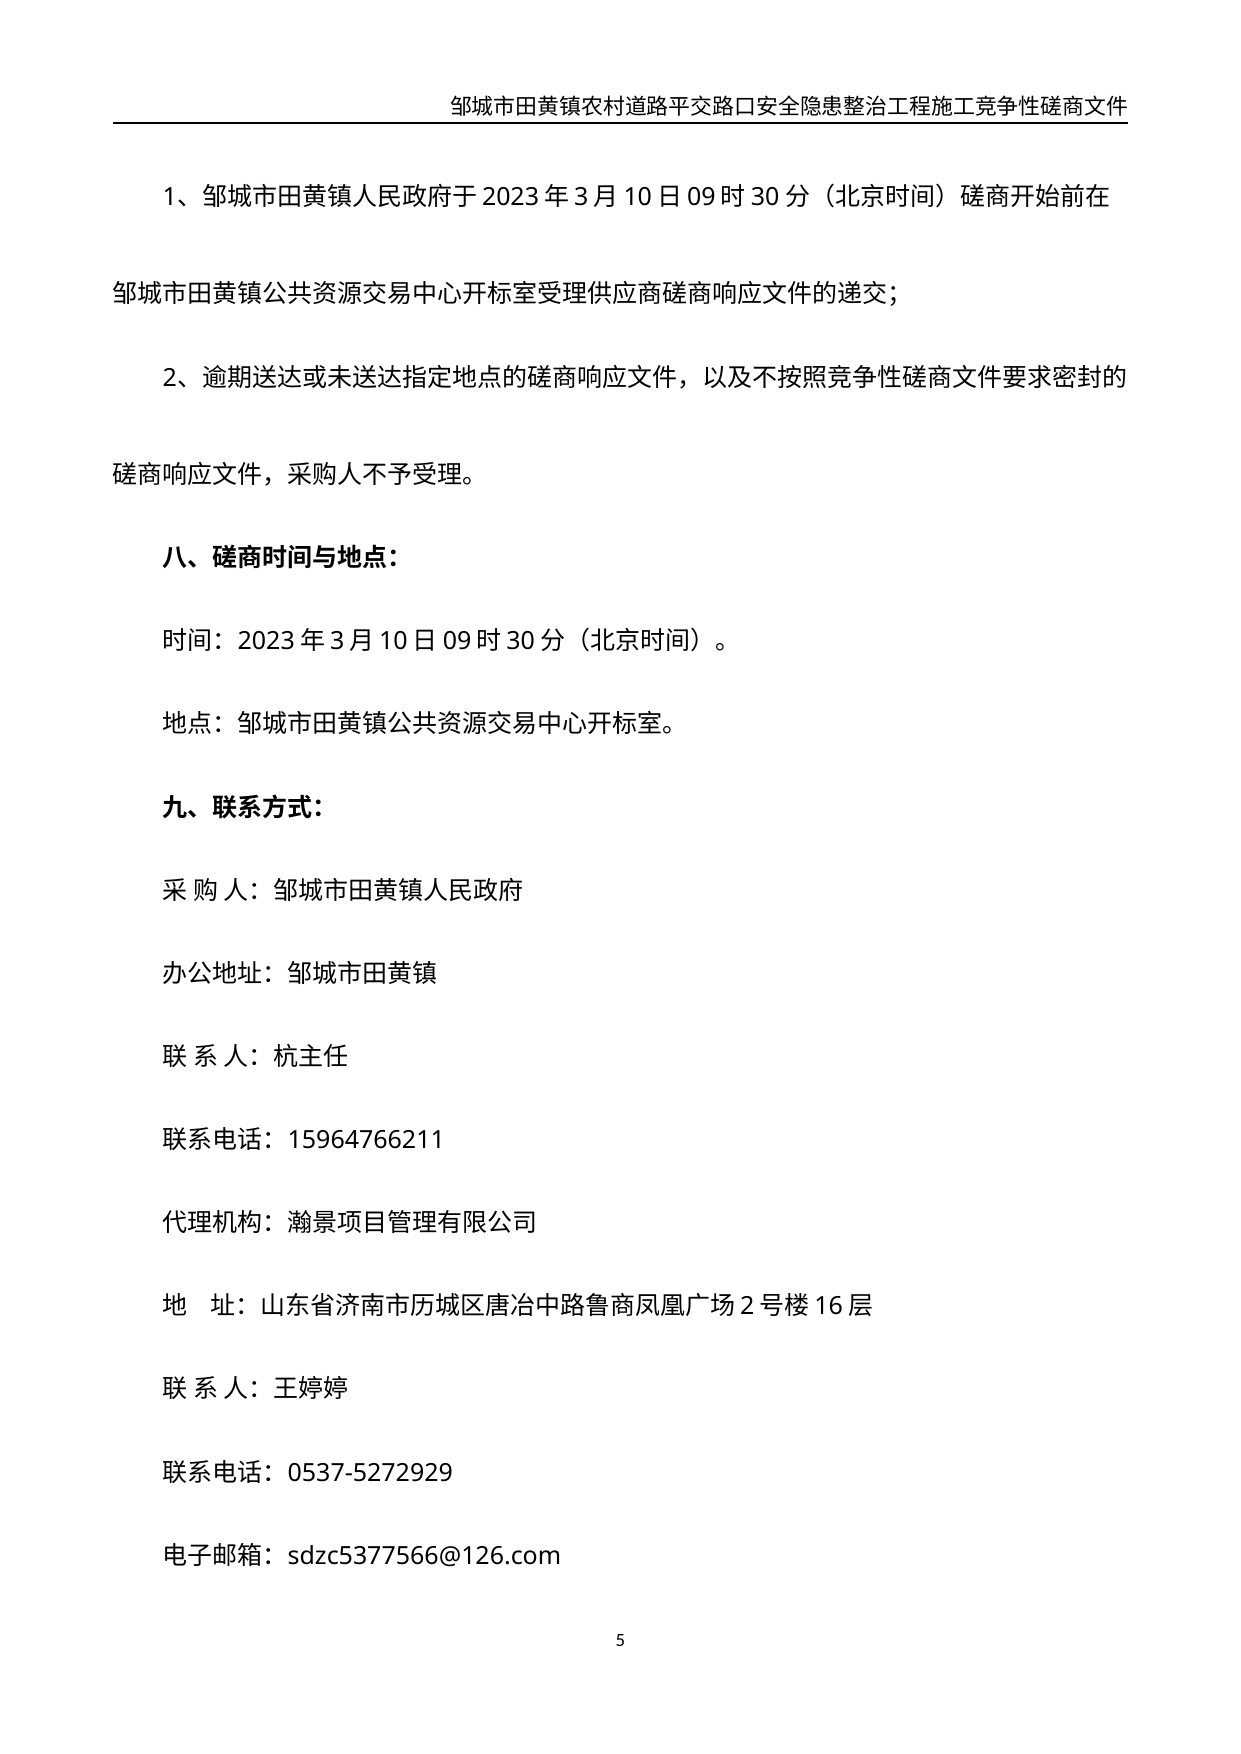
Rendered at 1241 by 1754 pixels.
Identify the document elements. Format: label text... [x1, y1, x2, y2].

text 联 系 人：王婷婷 [112, 1354, 1128, 1419]
text 1、邹城市田黄镇人民政府于2023年3月10日09时30 分（北京时间）磋商开始前在邹城市田黄镇公共资源交易中心开标室受理供应商磋商响应文件的递交； [112, 162, 1128, 324]
text 地 址：山东省济南市历城区唐冶中路鲁商凤凰广场2号楼16层 [112, 1271, 1128, 1336]
text 代理机构：瀚景项目管理有限公司 [112, 1188, 1128, 1253]
text 采 购 人：邹城市田黄镇人民政府 [112, 856, 1128, 921]
text 联系电话：0537-5272929 [112, 1438, 1128, 1503]
text 联系电话：15964766211 [112, 1105, 1128, 1170]
text 地点：邹城市田黄镇公共资源交易中心开标室。 [112, 689, 1128, 754]
text 九、联系方式： [112, 773, 1128, 838]
text 联 系 人：杭主任 [112, 1022, 1128, 1087]
text 时间：2023年3月10日09时30分（北京时间）。 [112, 606, 1128, 671]
text 2、逾期送达或未送达指定地点的磋商响应文件，以及不按照竞争性磋商文件要求密封的磋商响应文件，采购人不予受理。 [112, 343, 1128, 505]
text 电子邮箱：sdzc5377566@126.com [112, 1521, 1128, 1586]
text 八、磋商时间与地点： [112, 523, 1128, 588]
text 办公地址：邹城市田黄镇 [112, 939, 1128, 1004]
